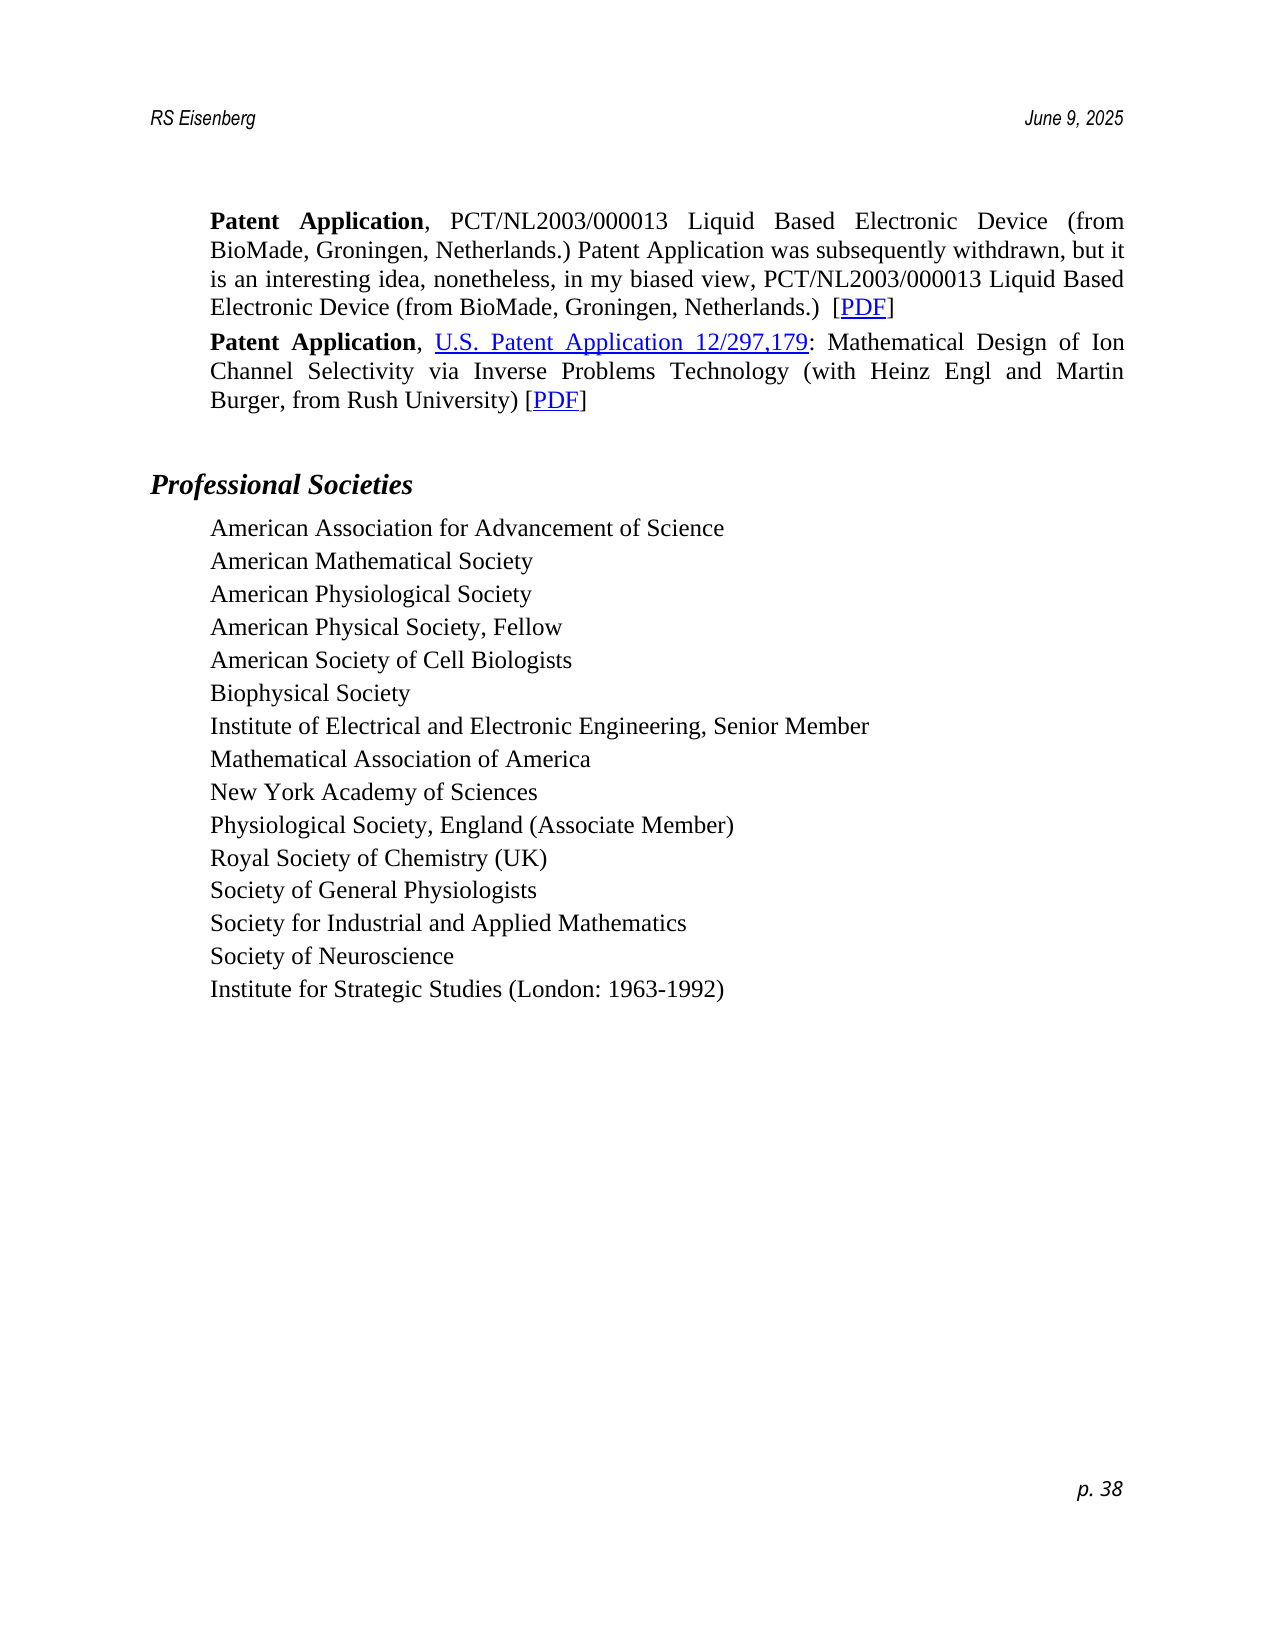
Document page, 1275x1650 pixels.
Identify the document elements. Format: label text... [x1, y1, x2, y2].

text Mathematical Association of America [210, 744, 1125, 773]
text Institute for Strategic Studies (London: 1963-1992) [210, 974, 1125, 1003]
text Physiological Society, England (Associate Member) [210, 810, 1125, 838]
text Biophysical Society [210, 678, 1125, 707]
text American Society of Cell Biologists [210, 645, 1125, 674]
text Royal Society of Chemistry (UK) [210, 843, 1125, 871]
text Patent Application, U.S. Patent Application 12/297,179: Mathematical Design of Ion Channel Selectivity via Inverse Problems Technology (with Heinz Engl and Martin Burger, from Rush University) [PDF] [210, 327, 1125, 414]
text American Mathematical Society [210, 546, 1125, 575]
text American Physiological Society [210, 579, 1125, 608]
text Patent Application, PCT/NL2003/000013 Liquid Based Electronic Device (from BioMade, Groningen, Netherlands.) Patent Application was subsequently withdrawn, but it is an interesting idea, nonetheless, in my biased view, PCT/NL2003/000013 Liquid Based Electronic Device (from BioMade, Groningen, Netherlands.) [PDF] [210, 206, 1125, 321]
text Institute of Electrical and Electronic Engineering, Senior Member [210, 711, 1125, 740]
text Society for Industrial and Applied Mathematics [210, 908, 1125, 937]
text Society of General Physiologists [210, 876, 1125, 904]
text American Association for Advancement of Science [210, 513, 1125, 542]
text Professional Societies [150, 467, 1125, 501]
text New York Academy of Sciences [210, 777, 1125, 806]
text Society of Neuroscience [210, 941, 1125, 970]
text American Physical Society, Fellow [210, 612, 1125, 641]
